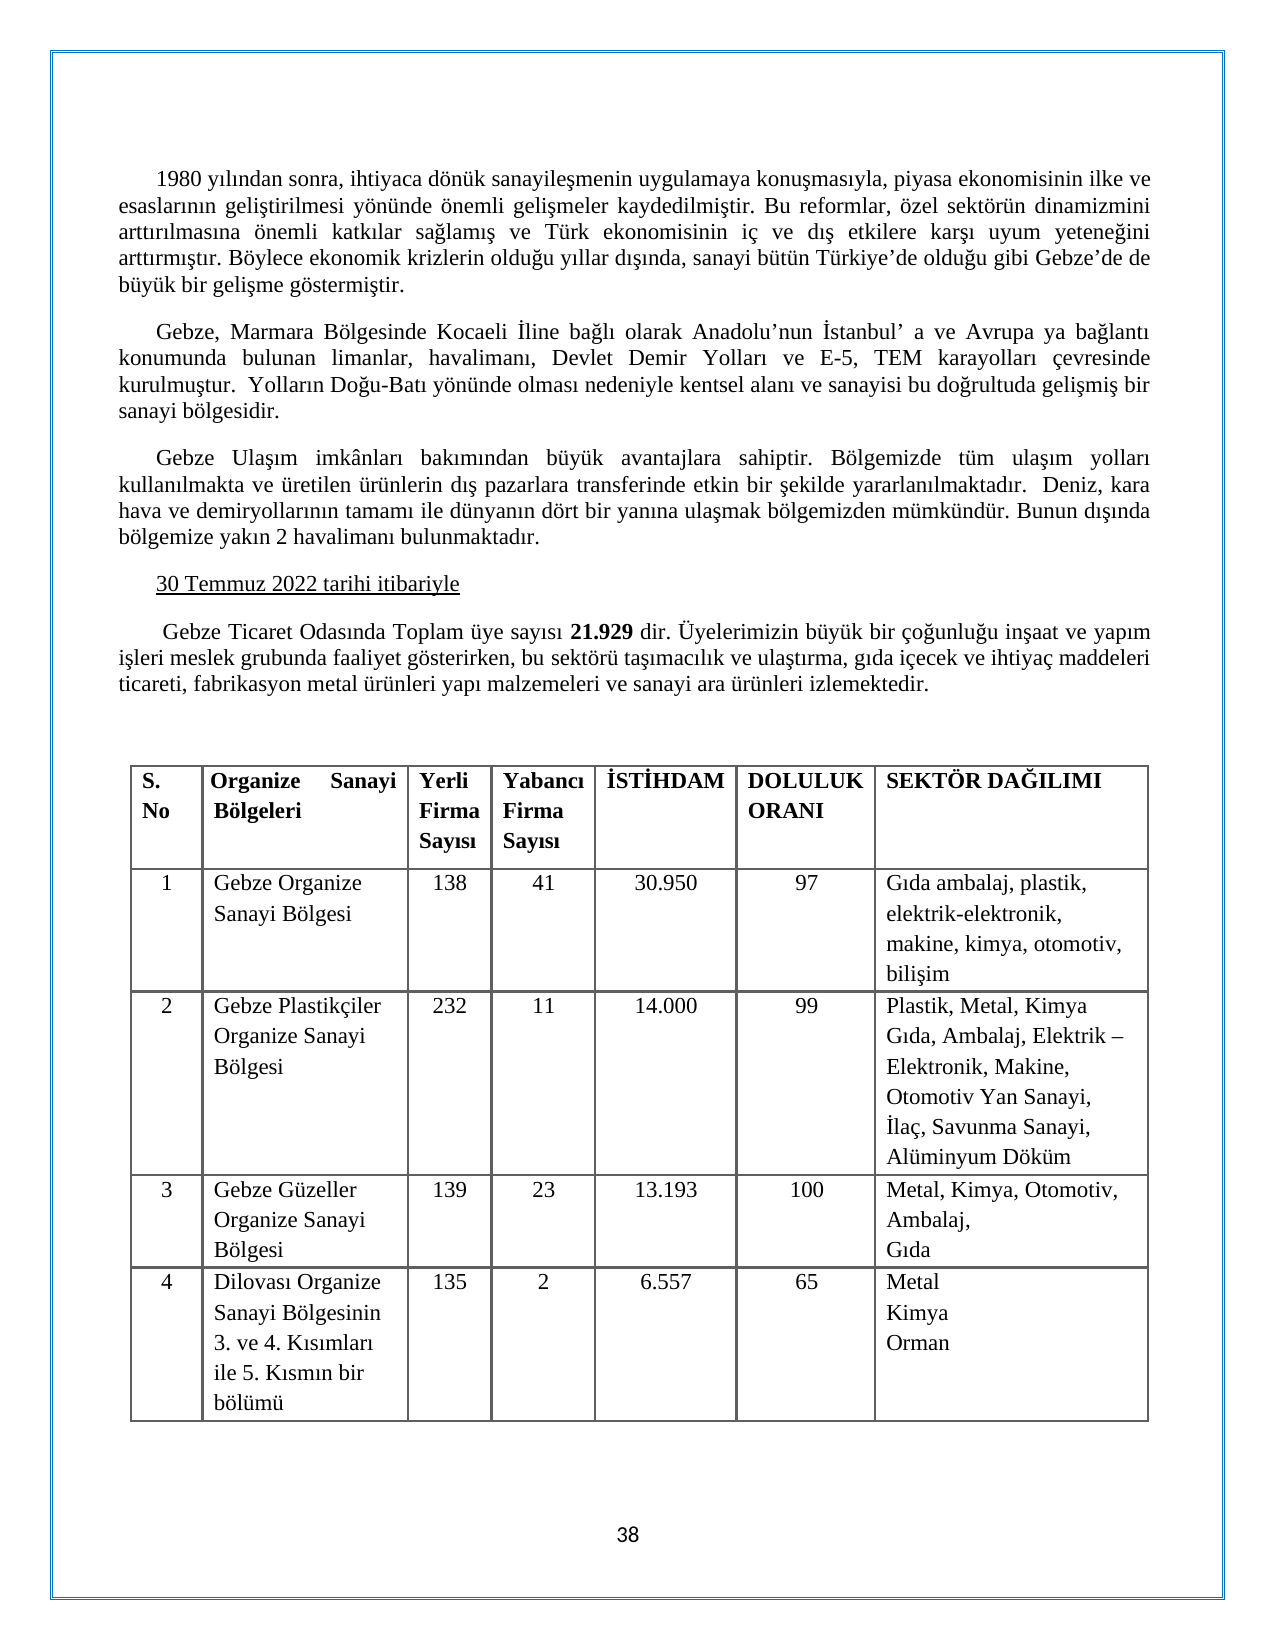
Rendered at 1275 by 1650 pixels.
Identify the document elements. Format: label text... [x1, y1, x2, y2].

table_header DOLULUK ORANI [738, 767, 874, 867]
table_header Yabancı Firma Sayısı [493, 767, 594, 867]
text Gebze Ticaret Odasında Toplam üye sayısı 21.929 dir. Üyelerimizin büyük bir çoğunluğu inşaat ve yapım işleri meslek grubunda faaliyet gösterirken, bu sektörü taşımacılık ve ulaştırma, gıda içecek ve ihtiyaç maddeleri ticareti, fabrikasyon metal ürünleri yapı malzemeleri ve sanayi ara ürünleri izlemektedir. [118, 618, 1152, 697]
table_cell Gebze Organize Sanayi Bölgesi [204, 870, 407, 990]
table_cell 99 [738, 993, 874, 1174]
table_cell 65 [738, 1269, 874, 1419]
table_header İSTİHDAM [596, 767, 735, 867]
table_cell 23 [493, 1176, 594, 1266]
table_cell 139 [409, 1176, 490, 1266]
table_header SEKTÖR DAĞILIMI [876, 767, 1147, 867]
table_cell 13.193 [596, 1176, 735, 1266]
text 1980 yılından sonra, ihtiyaca dönük sanayileşmenin uygulamaya konuşmasıyla, piyasa ekonomisinin ilke ve esaslarının geliştirilmesi yönünde önemli gelişmeler kaydedilmiştir. Bu reformlar, özel sektörün dinamizmini arttırılmasına önemli katkılar sağlamış ve Türk ekonomisinin iç ve dış etkilere karşı uyum yeteneğini arttırmıştır. Böylece ekonomik krizlerin olduğu yıllar dışında, sanayi bütün Türkiye’de olduğu gibi Gebze’de de büyük bir gelişme göstermiştir. [118, 165, 1152, 297]
table_cell 138 [409, 870, 490, 990]
table_cell Gıda ambalaj, plastik, elektrik-elektronik, makine, kimya, otomotiv, bilişim [876, 870, 1147, 990]
table_cell 232 [409, 993, 490, 1174]
table_cell Plastik, Metal, Kimya Gıda, Ambalaj, Elektrik – Elektronik, Makine, Otomotiv Yan Sanayi, İlaç, Savunma Sanayi, Alüminyum Döküm [876, 993, 1147, 1174]
table_cell 1 [132, 870, 201, 990]
table_cell 2 [132, 993, 201, 1174]
text 30 Temmuz 2022 tarihi itibariyle [118, 571, 1152, 597]
table_cell Metal Kimya Orman [876, 1269, 1147, 1419]
table_cell Gebze Güzeller Organize Sanayi Bölgesi [204, 1176, 407, 1266]
table_cell Dilovası Organize Sanayi Bölgesinin 3. ve 4. Kısımları ile 5. Kısmın bir bölümü [204, 1269, 407, 1419]
text Gebze Ulaşım imkânları bakımından büyük avantajlara sahiptir. Bölgemizde tüm ulaşım yolları kullanılmakta ve üretilen ürünlerin dış pazarlara transferinde etkin bir şekilde yararlanılmaktadır. Deniz, kara hava ve demiryollarının tamamı ile dünyanın dört bir yanına ulaşmak bölgemizden mümkündür. Bunun dışında bölgemize yakın 2 havalimanı bulunmaktadır. [118, 444, 1152, 550]
text Gebze, Marmara Bölgesinde Kocaeli İline bağlı olarak Anadolu’nun İstanbul’ a ve Avrupa ya bağlantı konumunda bulunan limanlar, havalimanı, Devlet Demir Yolları ve E-5, TEM karayolları çevresinde kurulmuştur. Yolların Doğu-Batı yönünde olması nedeniyle kentsel alanı ve sanayisi bu doğrultuda gelişmiş bir sanayi bölgesidir. [118, 318, 1152, 423]
table_cell 14.000 [596, 993, 735, 1174]
table_cell 135 [409, 1269, 490, 1419]
table_cell 41 [493, 870, 594, 990]
table_cell 97 [738, 870, 874, 990]
table_cell 30.950 [596, 870, 735, 990]
table_cell 2 [493, 1269, 594, 1419]
table_header Organize Sanayi Bölgeleri [204, 767, 407, 867]
table_cell 11 [493, 993, 594, 1174]
table_cell 6.557 [596, 1269, 735, 1419]
table_cell 4 [132, 1269, 201, 1419]
table_header Yerli Firma Sayısı [409, 767, 490, 867]
table_cell Metal, Kimya, Otomotiv, Ambalaj, Gıda [876, 1176, 1147, 1266]
table_cell Gebze Plastikçiler Organize Sanayi Bölgesi [204, 993, 407, 1174]
table_header S. No [132, 767, 201, 867]
table_cell 100 [738, 1176, 874, 1266]
table_cell 3 [132, 1176, 201, 1266]
